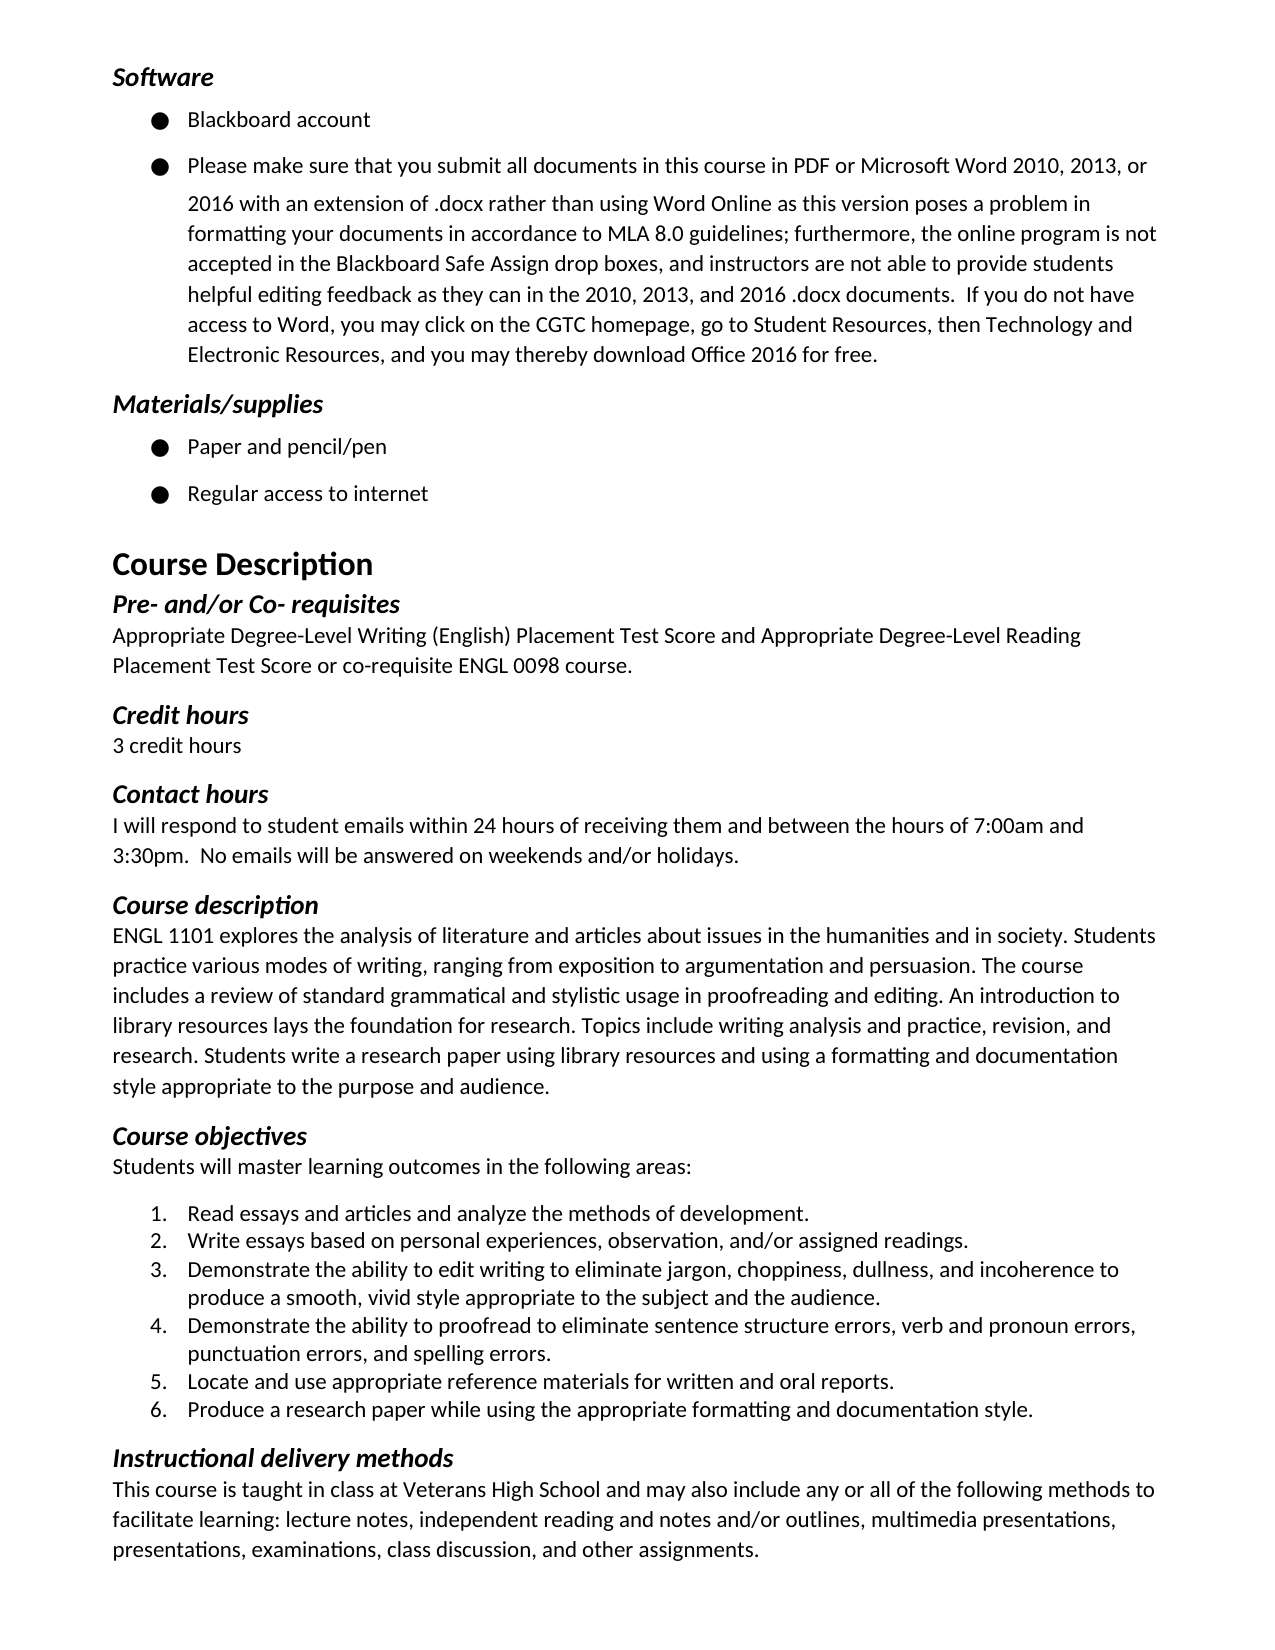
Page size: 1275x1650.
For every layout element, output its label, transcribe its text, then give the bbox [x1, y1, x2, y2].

list Write essays based on personal experiences, observation, and/or assigned readings. [150, 1227, 1162, 1255]
text 3 credit hours [112, 731, 1162, 759]
list Regular access to internet [150, 467, 1162, 514]
subtitle Pre- and/or Co- requisites [112, 588, 1162, 621]
text I will respond to student emails within 24 hours of receiving them and between the hours of 7:00am and 3:30pm. No emails will be answered on weekends and/or holidays. [112, 811, 1162, 869]
text Students will master learning outcomes in the following areas: [112, 1152, 1162, 1180]
subtitle Course description [112, 888, 1162, 921]
list Paper and pencil/pen [150, 420, 1162, 467]
text Appropriate Degree-Level Writing (English) Placement Test Score and Appropriate Degree-Level Reading Placement Test Score or co-requisite ENGL 0098 course. [112, 621, 1162, 679]
list Demonstrate the ability to edit writing to eliminate jargon, choppiness, dullness, and incoherence to produce a smooth, vivid style appropriate to the subject and the audience. [150, 1255, 1162, 1311]
list Demonstrate the ability to proofread to eliminate sentence structure errors, verb and pronoun errors, punctuation errors, and spelling errors. [150, 1311, 1162, 1367]
text This course is taught in class at Veterans High School and may also include any or all of the following methods to facilitate learning: lecture notes, independent reading and notes and/or outlines, multimedia presentations, presentations, examinations, class discussion, and other assignments. [112, 1475, 1162, 1563]
subtitle Materials/supplies [112, 387, 1162, 420]
subtitle Credit hours [112, 698, 1162, 731]
subtitle Contact hours [112, 778, 1162, 811]
list Locate and use appropriate reference materials for written and oral reports. [150, 1367, 1162, 1395]
list Read essays and articles and analyze the methods of development. [150, 1199, 1162, 1227]
text ENGL 1101 explores the analysis of literature and articles about issues in the humanities and in society. Students practice various modes of writing, ranging from exposition to argumentation and persuasion. The course includes a review of standard grammatical and stylistic usage in proofreading and editing. An introduction to library resources lays the foundation for research. Topics include writing analysis and practice, revision, and research. Students write a research paper using library resources and using a formatting and documentation style appropriate to the purpose and audience. [112, 921, 1162, 1100]
subtitle Instructional delivery methods [112, 1442, 1162, 1475]
subtitle Course Description [112, 543, 1162, 583]
list Blackboard account [150, 93, 1162, 140]
subtitle Software [112, 60, 1162, 93]
list Please make sure that you submit all documents in this course in PDF or Microsoft Word 2010, 2013, or 2016 with an extension of .docx rather than using Word Online as this version poses a problem in formatting your documents in accordance to MLA 8.0 guidelines; furthermore, the online program is not accepted in the Blackboard Safe Assign drop boxes, and instructors are not able to provide students helpful editing feedback as they can in the 2010, 2013, and 2016 .docx documents. If you do not have access to Word, you may click on the CGTC homepage, go to Student Resources, then Technology and Electronic Resources, and you may thereby download Office 2016 for free. [150, 140, 1162, 368]
subtitle Course objectives [112, 1119, 1162, 1152]
list Produce a research paper while using the appropriate formatting and documentation style. [150, 1395, 1162, 1423]
